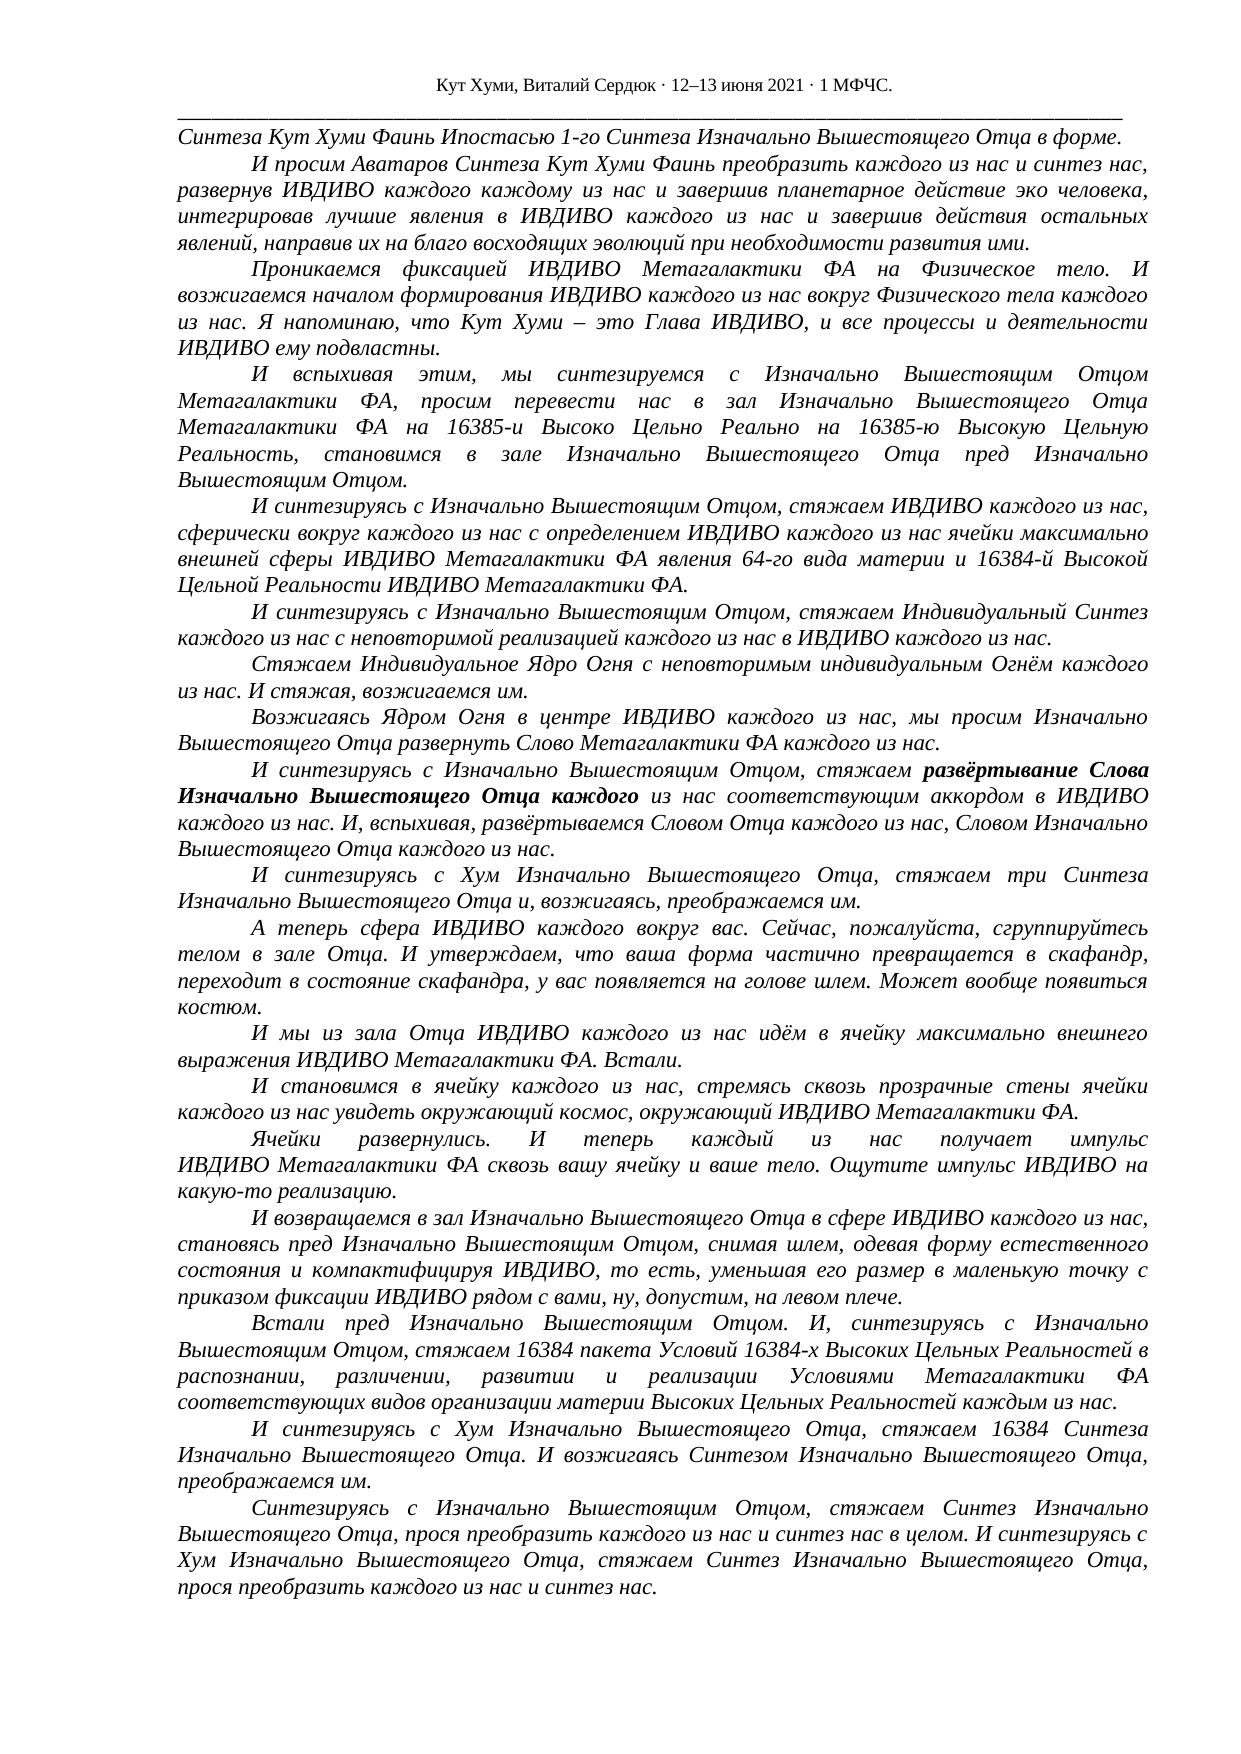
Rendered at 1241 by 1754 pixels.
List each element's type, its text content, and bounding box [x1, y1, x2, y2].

text И синтезируясь с Изначально Вышестоящим Отцом, стяжаем ИВДИВО каждого из нас, сферически вокруг каждого из нас с определением ИВДИВО каждого из нас ячейки максимально внешней сферы ИВДИВО Метагалактики ФА явления 64-го вида материи и 16384-й Высокой Цельной Реальности ИВДИВО Метагалактики ФА. [177, 492, 1152, 598]
text Проникаемся фиксацией ИВДИВО Метагалактики ФА на Физическое тело. И возжигаемся началом формирования ИВДИВО каждого из нас вокруг Физического тела каждого из нас. Я напоминаю, что Кут Хуми – это Глава ИВДИВО, и все процессы и деятельности ИВДИВО ему подвластны. [177, 255, 1152, 361]
text И синтезируясь с Изначально Вышестоящим Отцом, стяжаем развёртывание Слова Изначально Вышестоящего Отца каждого из нас соответствующим аккордом в ИВДИВО каждого из нас. И, вспыхивая, развёртываемся Словом Отца каждого из нас, Словом Изначально Вышестоящего Отца каждого из нас. [177, 756, 1152, 861]
text И вспыхивая этим, мы синтезируемся с Изначально Вышестоящим Отцом Метагалактики ФА, просим перевести нас в зал Изначально Вышестоящего Отца Метагалактики ФА на 16385-и Высоко Цельно Реально на 16385-ю Высокую Цельную Реальность, становимся в зале Изначально Вышестоящего Отца пред Изначально Вышестоящим Отцом. [177, 361, 1152, 492]
text И синтезируясь с Изначально Вышестоящим Отцом, стяжаем Индивидуальный Синтез каждого из нас с неповторимой реализацией каждого из нас в ИВДИВО каждого из нас. [177, 598, 1152, 650]
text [177, 123, 1152, 150]
text Встали пред Изначально Вышестоящим Отцом. И, синтезируясь с Изначально Вышестоящим Отцом, стяжаем 16384 пакета Условий 16384-х Высоких Цельных Реальностей в распознании, различении, развитии и реализации Условиями Метагалактики ФА соответствующих видов организации материи Высоких Цельных Реальностей каждым из нас. [177, 1309, 1152, 1415]
text И синтезируясь с Хум Изначально Вышестоящего Отца, стяжаем 16384 Синтеза Изначально Вышестоящего Отца. И возжигаясь Синтезом Изначально Вышестоящего Отца, преображаемся им. [177, 1415, 1152, 1494]
text И возвращаемся в зал Изначально Вышестоящего Отца в сфере ИВДИВО каждого из нас, становясь пред Изначально Вышестоящим Отцом, снимая шлем, одевая форму естественного состояния и компактифицируя ИВДИВО, то есть, уменьшая его размер в маленькую точку с приказом фиксации ИВДИВО рядом с вами, ну, допустим, на левом плече. [177, 1204, 1152, 1309]
text И мы из зала Отца ИВДИВО каждого из нас идём в ячейку максимально внешнего выражения ИВДИВО Метагалактики ФА. Встали. [177, 1019, 1152, 1072]
text А теперь сфера ИВДИВО каждого вокруг вас. Сейчас, пожалуйста, сгруппируйтесь телом в зале Отца. И утверждаем, что ваша форма частично превращается в скафандр, переходит в состояние скафандра, у вас появляется на голове шлем. Может вообще появиться костюм. [177, 914, 1152, 1019]
text И становимся в ячейку каждого из нас, стремясь сквозь прозрачные стены ячейки каждого из нас увидеть окружающий космос, окружающий ИВДИВО Метагалактики ФА. [177, 1072, 1152, 1125]
text И синтезируясь с Хум Изначально Вышестоящего Отца, стяжаем три Синтеза Изначально Вышестоящего Отца и, возжигаясь, преображаемся им. [177, 861, 1152, 914]
text Ячейки развернулись. И теперь каждый из нас получает импульс ИВДИВО Метагалактики ФА сквозь вашу ячейку и ваше тело. Ощутите импульс ИВДИВО на какую-то реализацию. [177, 1125, 1152, 1204]
text Синтезируясь с Изначально Вышестоящим Отцом, стяжаем Синтез Изначально Вышестоящего Отца, прося преобразить каждого из нас и синтез нас в целом. И синтезируясь с Хум Изначально Вышестоящего Отца, стяжаем Синтез Изначально Вышестоящего Отца, прося преобразить каждого из нас и синтез нас. [177, 1494, 1152, 1599]
text Стяжаем Индивидуальное Ядро Огня с неповторимым индивидуальным Огнём каждого из нас. И стяжая, возжигаемся им. [177, 650, 1152, 703]
text И просим Аватаров Синтеза Кут Хуми Фаинь преобразить каждого из нас и синтез нас, развернув ИВДИВО каждого каждому из нас и завершив планетарное действие эко человека, интегрировав лучшие явления в ИВДИВО каждого из нас и завершив действия остальных явлений, направив их на благо восходящих эволюций при необходимости развития ими. [177, 150, 1152, 255]
text Возжигаясь Ядром Огня в центре ИВДИВО каждого из нас, мы просим Изначально Вышестоящего Отца развернуть Слово Метагалактики ФА каждого из нас. [177, 703, 1152, 756]
